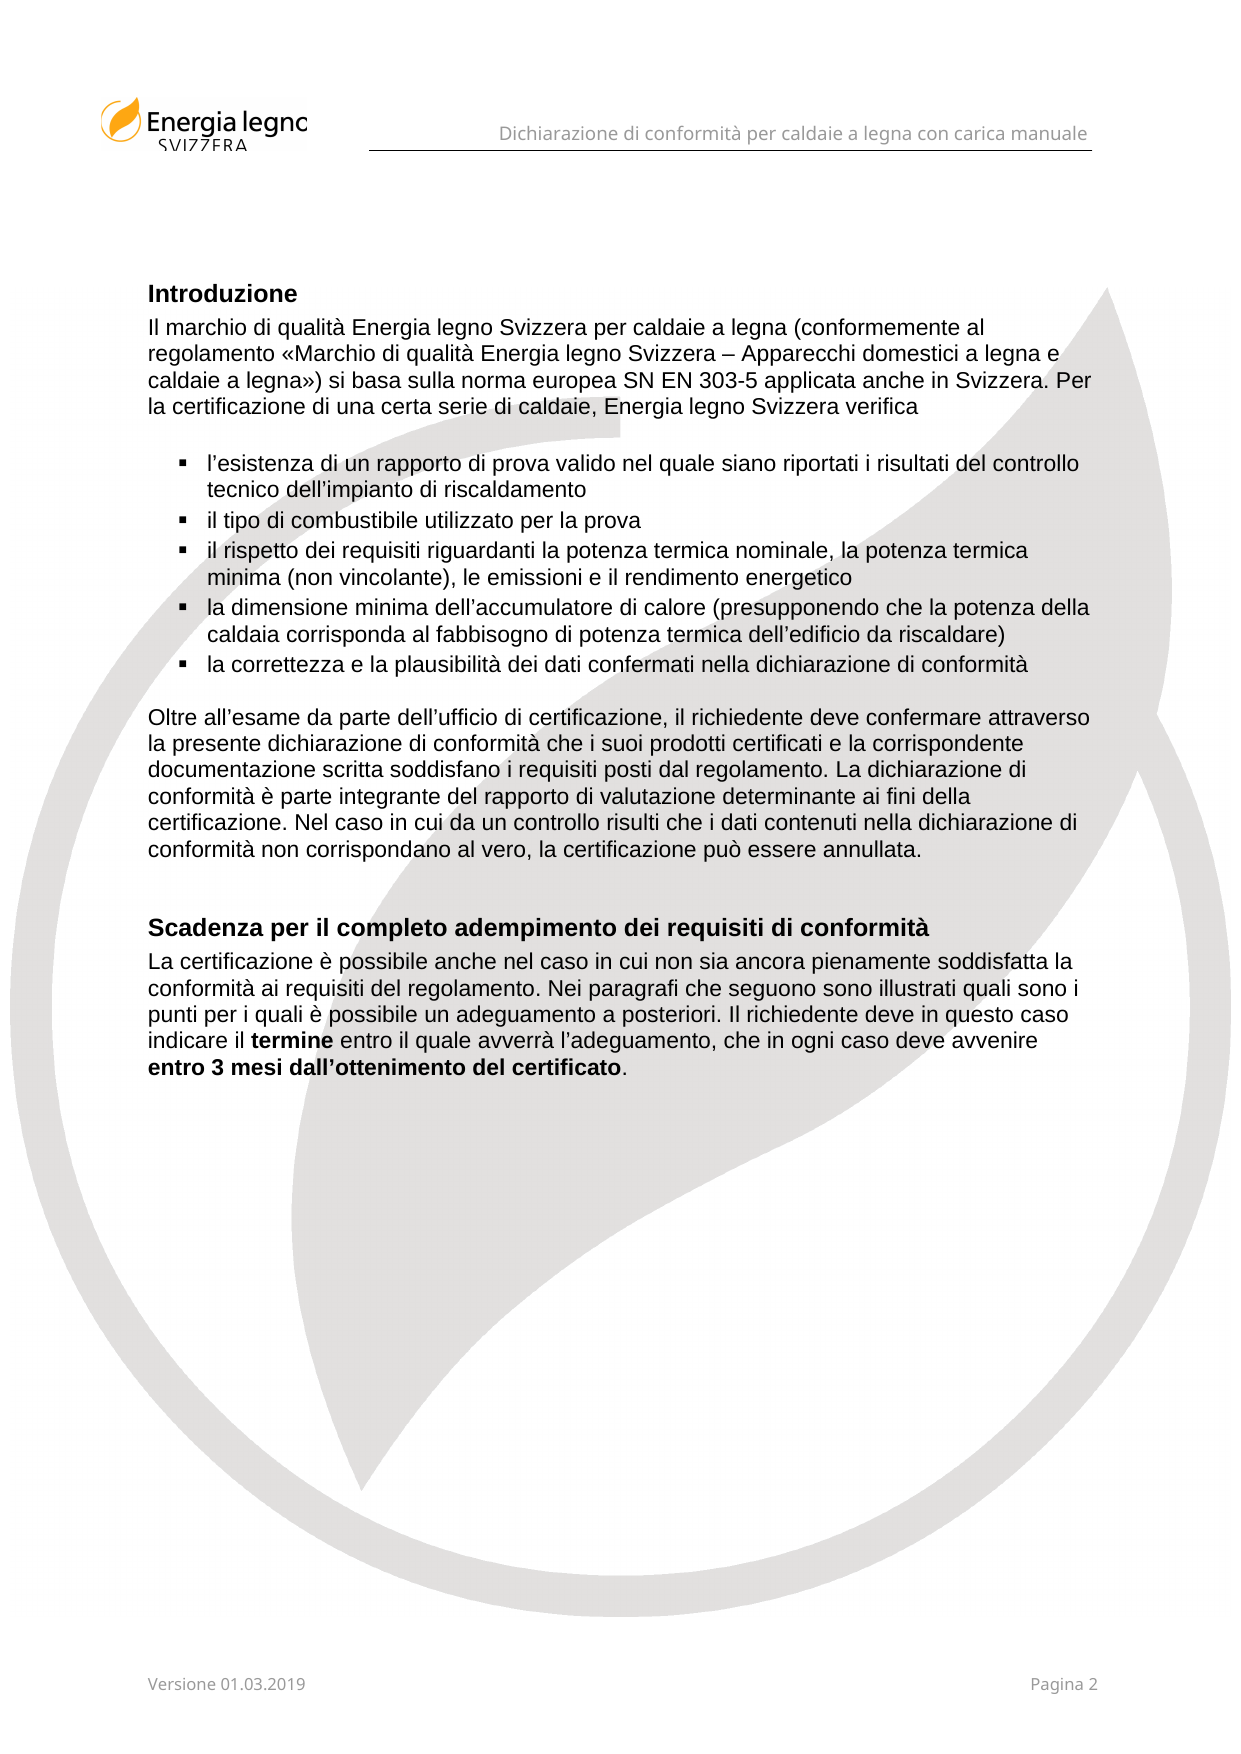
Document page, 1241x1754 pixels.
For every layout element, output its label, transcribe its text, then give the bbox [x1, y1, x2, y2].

list la dimensione minima dell’accumulatore di calore (presupponendo che la potenza della caldaia corrisponda al fabbisogno di potenza termica dell’edificio da riscaldare) [177, 594, 1092, 647]
list il tipo di combustibile utilizzato per la prova [177, 507, 1092, 533]
subtitle Scadenza per il completo adempimento dei requisiti di conformità [148, 913, 1092, 942]
text Oltre all’esame da parte dell’ufficio di certificazione, il richiedente deve confermare attraverso la presente dichiarazione di conformità che i suoi prodotti certificati e la corrispondente documentazione scritta soddisfano i requisiti posti dal regolamento. La dichiarazione di conformità è parte integrante del rapporto di valutazione determinante ai fini della certificazione. Nel caso in cui da un controllo risulti che i dati contenuti nella dichiarazione di conformità non corrispondano al vero, la certificazione può essere annullata. [148, 704, 1092, 862]
text Il marchio di qualità Energia legno Svizzera per caldaie a legna (conformemente al regolamento «Marchio di qualità Energia legno Svizzera – Apparecchi domestici a legna e caldaie a legna») si basa sulla norma europea SN EN 303-5 applicata anche in Svizzera. Per la certificazione di una certa serie di caldaie, Energia legno Svizzera verifica [148, 314, 1092, 419]
text La certificazione è possibile anche nel caso in cui non sia ancora pienamente soddisfatta la conformità ai requisiti del regolamento. Nei paragrafi che seguono sono illustrati quali sono i punti per i quali è possibile un adeguamento a posteriori. Il richiedente deve in questo caso indicare il termine entro il quale avverrà l’adeguamento, che in ogni caso deve avvenire entro 3 mesi dall’ottenimento del certificato. [148, 948, 1092, 1080]
list l’esistenza di un rapporto di prova valido nel quale siano riportati i risultati del controllo tecnico dell’impianto di riscaldamento [177, 450, 1092, 503]
picture [100, 97, 307, 151]
list la correttezza e la plausibilità dei dati confermati nella dichiarazione di conformità [177, 651, 1092, 677]
list il rispetto dei requisiti riguardanti la potenza termica nominale, la potenza termica minima (non vincolante), le emissioni e il rendimento energetico [177, 537, 1092, 590]
subtitle Introduzione [148, 279, 1092, 308]
